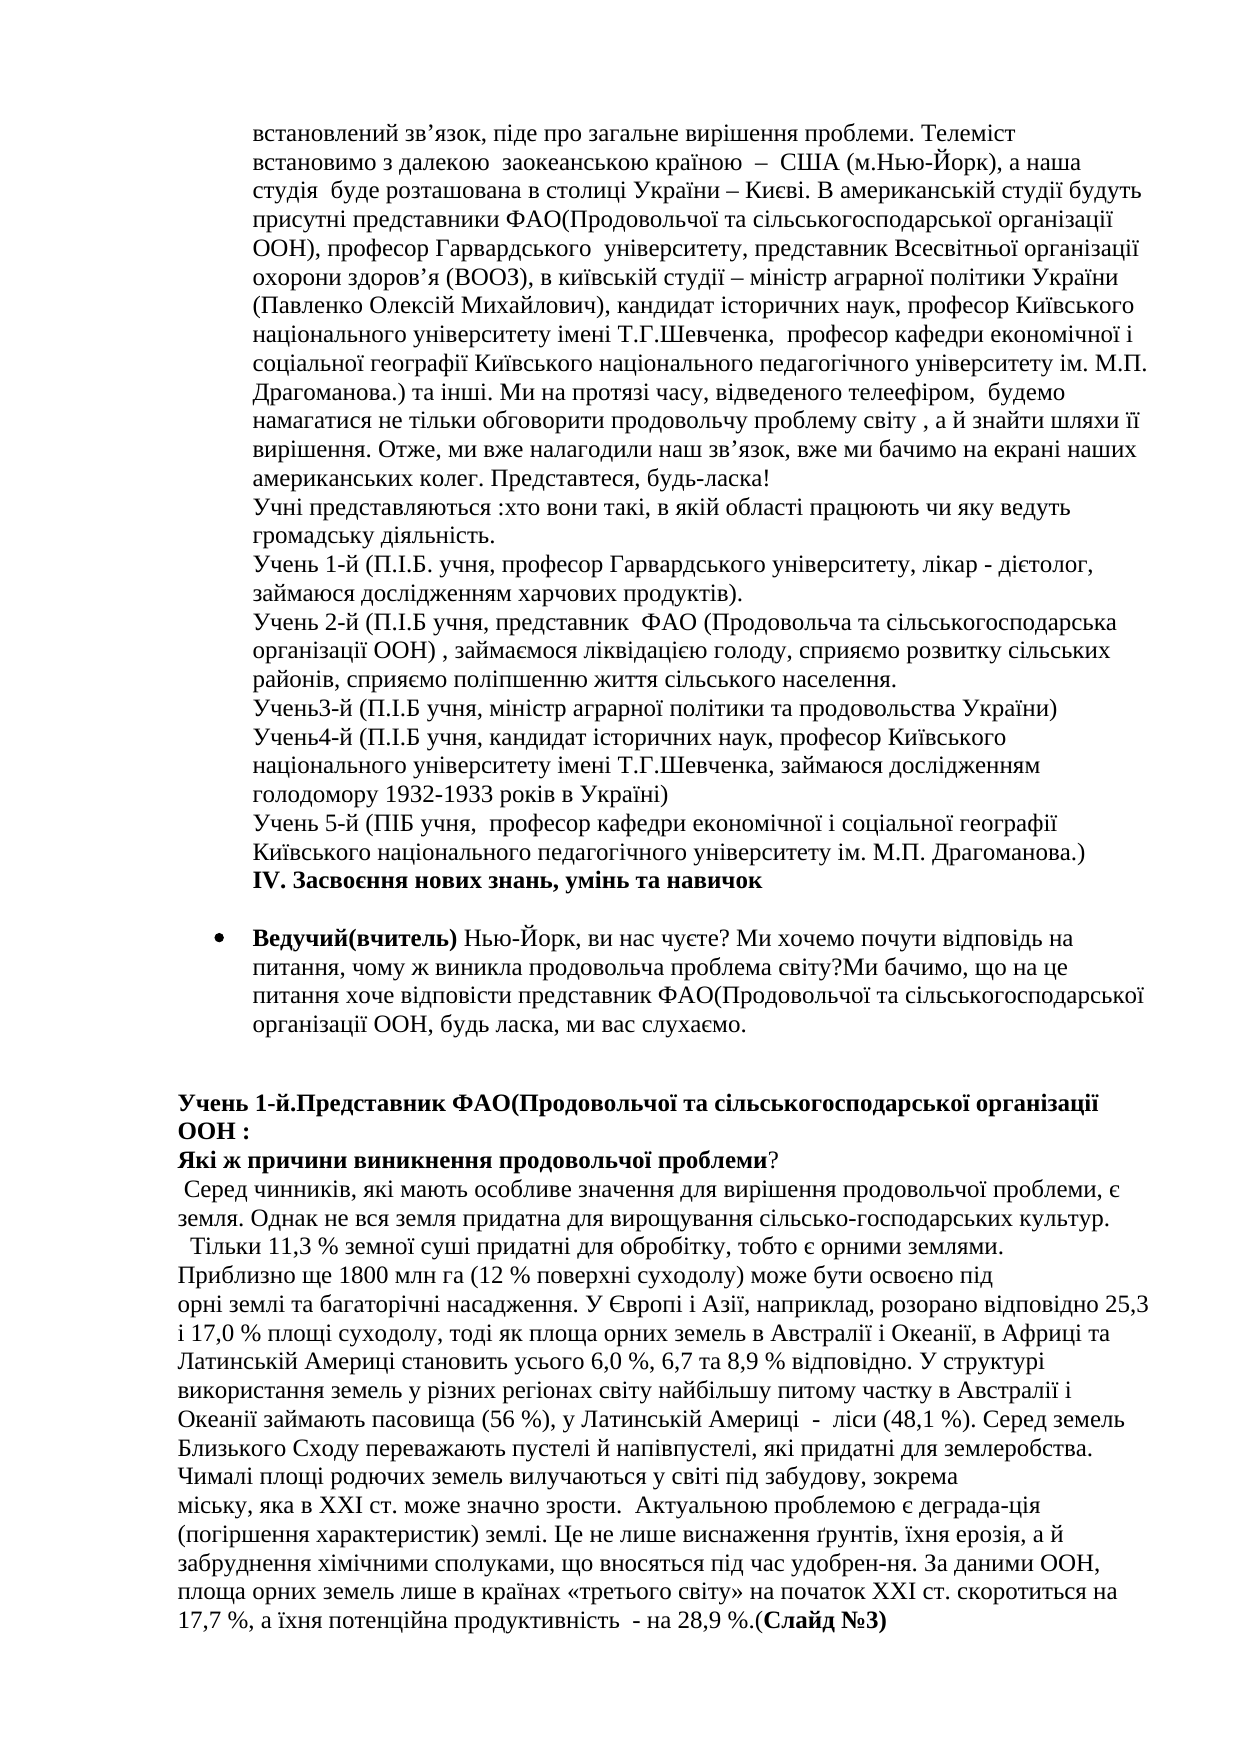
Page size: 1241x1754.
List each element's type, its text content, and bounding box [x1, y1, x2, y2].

list Учень 5-й (ПІБ учня, професор кафедри економічної і соціальної географії Київського національного педагогічного університету ім. М.П. Драгоманова.) [252, 808, 1152, 866]
list ІV. Засвоєння нових знань, умінь та навичок [252, 866, 1152, 894]
list Учень 2-й (П.І.Б учня, представник ФАО (Продовольча та сільськогосподарська організації ООН) , займаємося ліквідацією голоду, сприяємо розвитку сільських районів, сприяємо поліпшенню життя сільського населення. [252, 607, 1152, 693]
text Приблизно ще 1800 млн га (12 % поверхні суходолу) може бути освоєно під [177, 1260, 1152, 1289]
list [252, 118, 1152, 492]
list Учень4-й (П.І.Б учня, кандидат історичних наук, професор Київського національного університету імені Т.Г.Шевченка, займаюся дослідженням голодомору 1932-1933 років в Україні) [252, 722, 1152, 808]
list Учень 1-й (П.І.Б. учня, професор Гарвардського університету, лікар - дієтолог, займаюся дослідженням харчових продуктів). [252, 549, 1152, 607]
text міську, яка в XXI ст. може значно зрости. Актуальною проблемою є деграда-ція (погіршення характеристик) землі. Це не лише виснаження ґрунтів, їхня ерозія, а й забруднення хімічними сполуками, що вносяться під час удобрен-ня. За даними ООН, площа орних земель лише в країнах «третього світу» на початок XXI ст. скоротиться на 17,7 %, а їхня потенційна продуктивність - на 28,9 %.(Слайд №3) [177, 1490, 1152, 1634]
text Серед чинників, які мають особливе значення для вирішення продовольчої проблеми, є земля. Однак не вся земля придатна для вирощування сільсько-господарських культур. [177, 1174, 1152, 1231]
text Тільки 11,3 % земної суші придатні для обробітку, тобто є орними землями. [177, 1231, 1152, 1260]
list Учні представляються :хто вони такі, в якій області працюють чи яку ведуть громадську діяльність. [252, 492, 1152, 549]
text Учень 1-й.Представник ФАО(Продовольчої та сільськогосподарської організації ООН : [177, 1088, 1152, 1145]
text Чималі площі родючих земель вилучаються у світі під забудову, зокрема [177, 1461, 1152, 1490]
text орні землі та багаторічні насадження. У Європі і Азії, наприклад, розорано відповідно 25,3 і 17,0 % площі суходолу, тоді як площа орних земель в Австралії і Океанії, в Африці та Латинській Америці становить усього 6,0 %, 6,7 та 8,9 % відповідно. У структурі використання земель у різних регіонах світу найбільшу питому частку в Австралії і Океанії займають пасовища (56 %), у Латинській Америці - ліси (48,1 %). Серед земель Близького Сходу переважають пустелі й напівпустелі, які придатні для землеробства. [177, 1289, 1152, 1461]
list Учень3-й (П.І.Б учня, міністр аграрної політики та продовольства України) [252, 693, 1152, 722]
list Ведучий(вчитель) Нью-Йорк, ви нас чуєте? Ми хочемо почути відповідь на питання, чому ж виникла продовольча проблема світу?Ми бачимо, що на це питання хоче відповісти представник ФАО(Продовольчої та сільськогосподарської організації ООН, будь ласка, ми вас слухаємо. [215, 923, 1152, 1038]
text Які ж причини виникнення продовольчої проблеми? [177, 1145, 1152, 1174]
